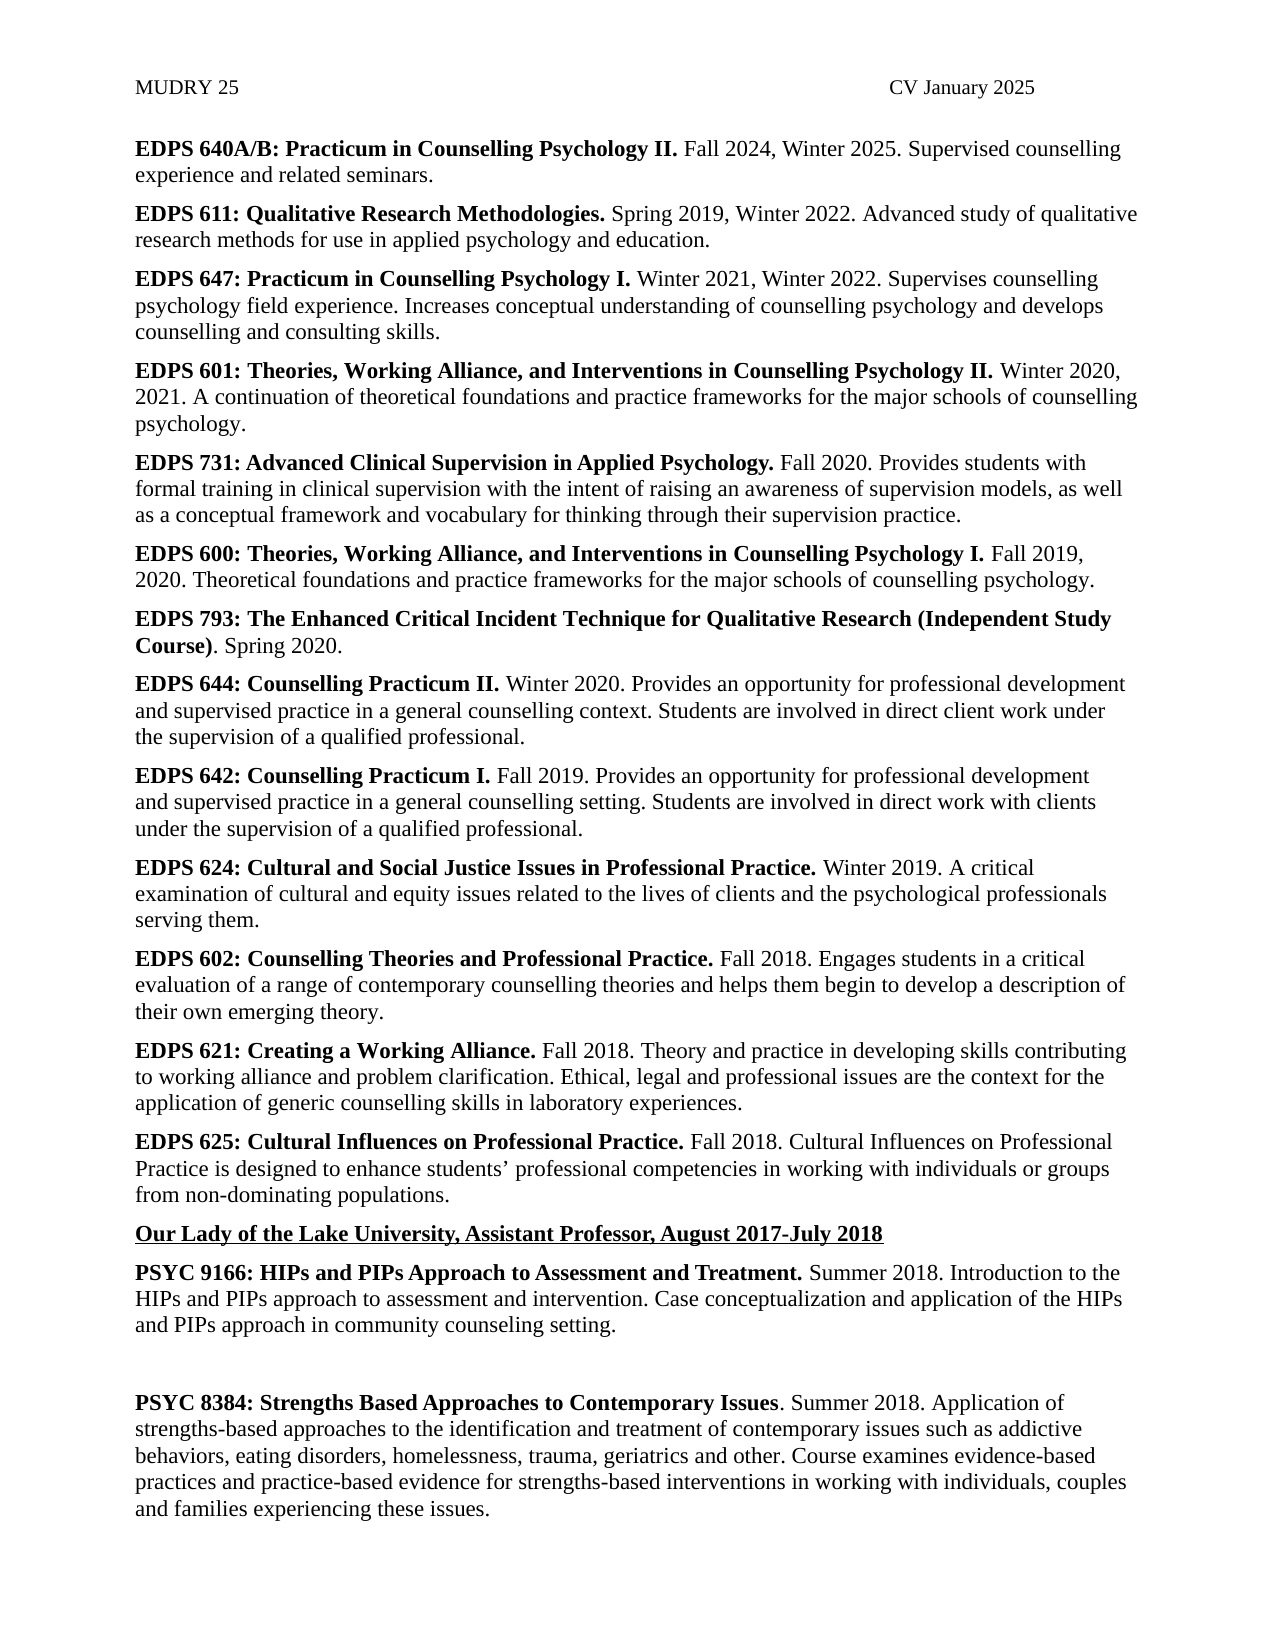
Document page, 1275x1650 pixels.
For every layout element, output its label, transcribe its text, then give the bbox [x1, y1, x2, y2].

text EDPS 624: Cultural and Social Justice Issues in Professional Practice. Winter 2019. A critical examination of cultural and equity issues related to the lives of clients and the psychological professionals serving them. [135, 854, 1140, 933]
text EDPS 793: The Enhanced Critical Incident Technique for Qualitative Research (Independent Study Course). Spring 2020. [135, 605, 1140, 658]
text EDPS 640A/B: Practicum in Counselling Psychology II. Fall 2024, Winter 2025. Supervised counselling experience and related seminars. [135, 135, 1140, 188]
text EDPS 731: Advanced Clinical Supervision in Applied Psychology. Fall 2020. Provides students with formal training in clinical supervision with the intent of raising an awareness of supervision models, as well as a conceptual framework and vocabulary for thinking through their supervision practice. [135, 448, 1140, 528]
text EDPS 647: Practicum in Counselling Psychology I. Winter 2021, Winter 2022. Supervises counselling psychology field experience. Increases conceptual understanding of counselling psychology and develops counselling and consulting skills. [135, 265, 888, 292]
text Our Lady of the Lake University, Assistant Professor, August 2017-July 2018 [135, 1220, 1140, 1246]
text EDPS 600: Theories, Working Alliance, and Interventions in Counselling Psychology I. Fall 2019, 2020. Theoretical foundations and practice frameworks for the major schools of counselling psychology. [135, 540, 1140, 593]
text EDPS 647: Practicum in Counselling Psychology I. Winter 2021, Winter 2022. Supervises counselling psychology field experience. Increases conceptual understanding of counselling psychology and develops counselling and consulting skills. [441, 265, 1140, 344]
text EDPS 601: Theories, Working Alliance, and Interventions in Counselling Psychology II. Winter 2020, 2021. A continuation of theoretical foundations and practice frameworks for the major schools of counselling psychology. [135, 357, 1140, 436]
text EDPS 621: Creating a Working Alliance. Fall 2018. Theory and practice in developing skills contributing to working alliance and problem clarification. Ethical, legal and professional issues are the context for the application of generic counselling skills in laboratory experiences. [135, 1037, 1140, 1116]
text EDPS 611: Qualitative Research Methodologies. Spring 2019, Winter 2022. Advanced study of qualitative research methods for use in applied psychology and education. [135, 200, 1140, 253]
text PSYC 9166: HIPs and PIPs Approach to Assessment and Treatment. Summer 2018. Introduction to the HIPs and PIPs approach to assessment and intervention. Case conceptualization and application of the HIPs and PIPs approach in community counseling setting. [135, 1259, 1140, 1338]
text EDPS 602: Counselling Theories and Professional Practice. Fall 2018. Engages students in a critical evaluation of a range of contemporary counselling theories and helps them begin to develop a description of their own emerging theory. [135, 945, 1140, 1024]
text EDPS 625: Cultural Influences on Professional Practice. Fall 2018. Cultural Influences on Professional Practice is designed to enhance students’ professional competencies in working with individuals or groups from non-dominating populations. [135, 1128, 1140, 1207]
text EDPS 642: Counselling Practicum I. Fall 2019. Provides an opportunity for professional development and supervised practice in a general counselling setting. Students are involved in direct work with clients under the supervision of a qualified professional. [135, 762, 1125, 841]
text EDPS 644: Counselling Practicum II. Winter 2020. Provides an opportunity for professional development and supervised practice in a general counselling context. Students are involved in direct client work under the supervision of a qualified professional. [135, 671, 1140, 749]
text PSYC 8384: Strengths Based Approaches to Contemporary Issues. Summer 2018. Application of strengths-based approaches to the identification and treatment of contemporary issues such as addictive behaviors, eating disorders, homelessness, trauma, geriatrics and other. Course examines evidence-based practices and practice-based evidence for strengths-based interventions in working with individuals, couples and families experiencing these issues. [135, 1389, 1140, 1521]
